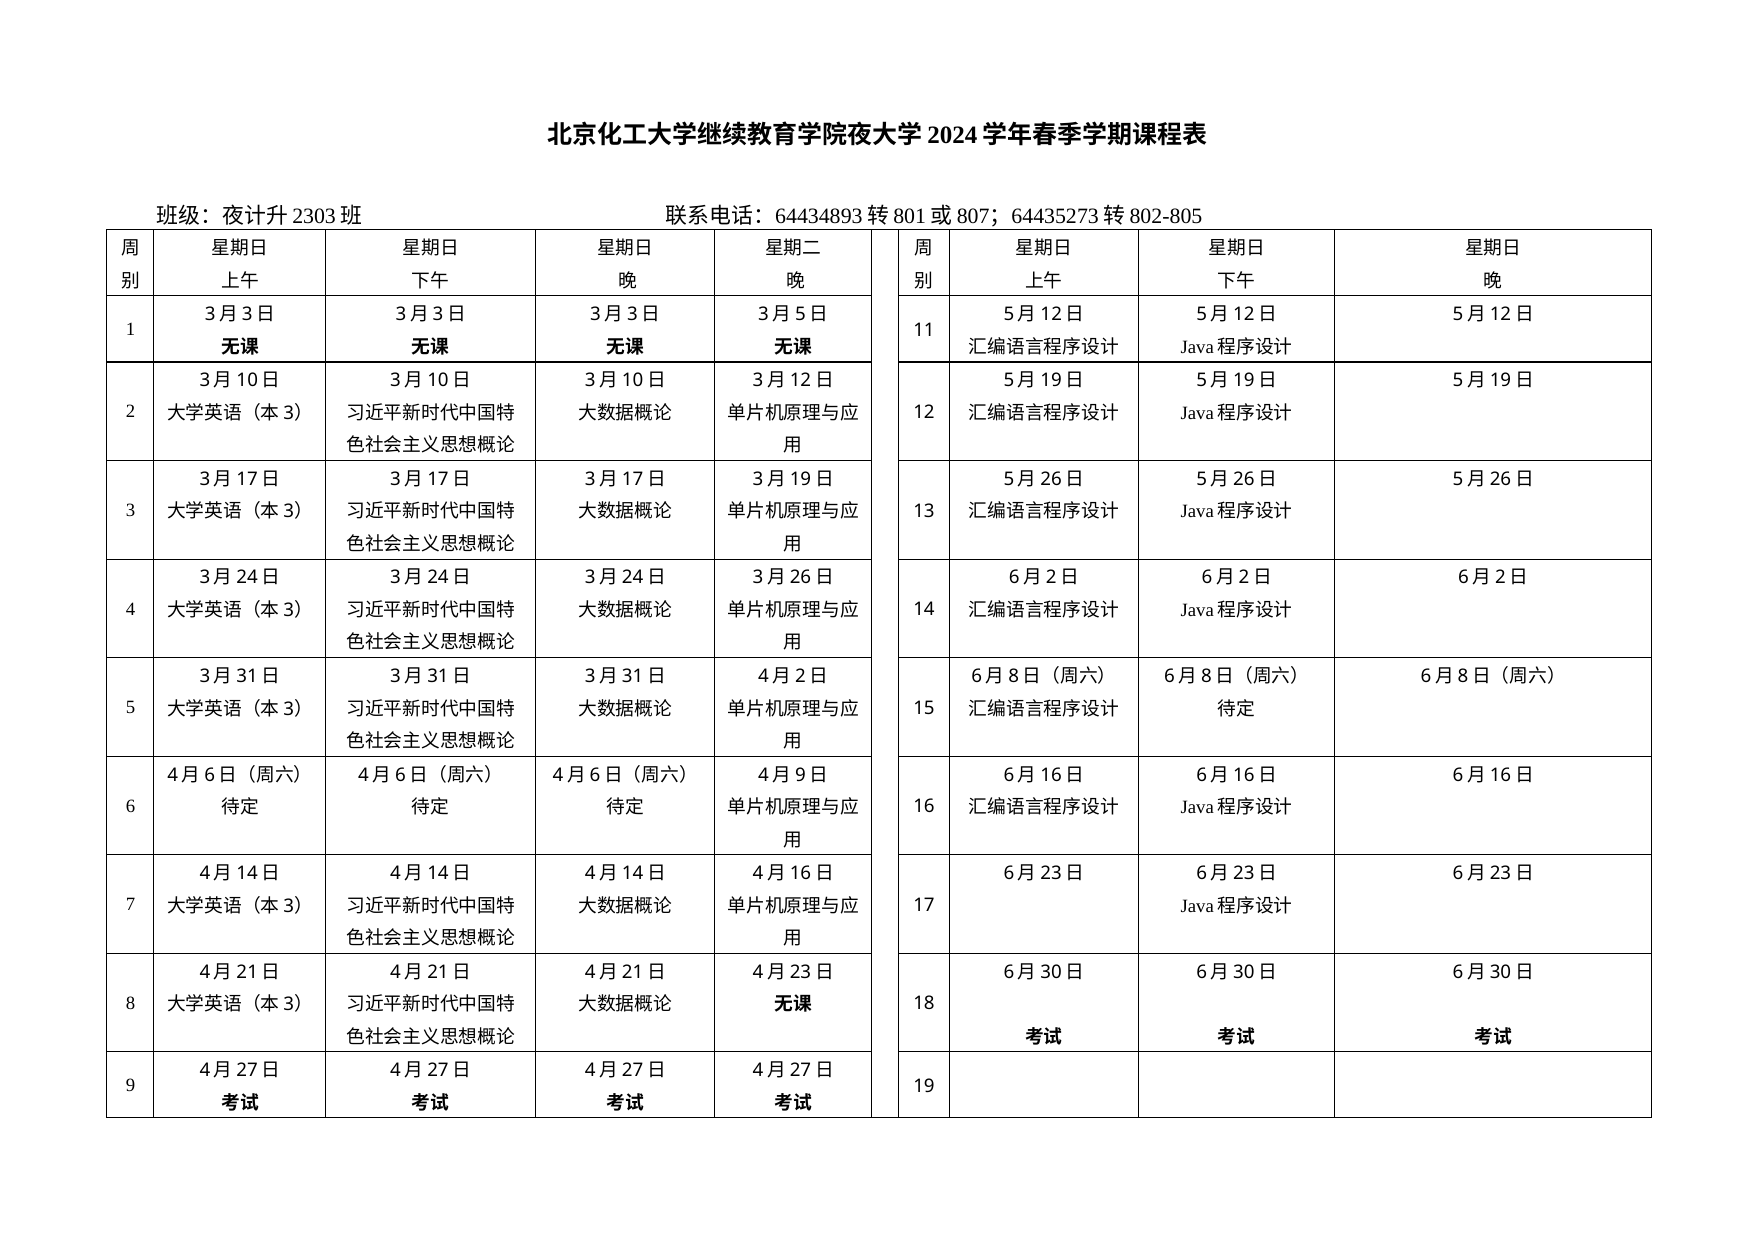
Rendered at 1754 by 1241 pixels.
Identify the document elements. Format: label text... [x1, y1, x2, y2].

table_cell 9 [107, 1052, 153, 1117]
table_cell 6月8日（周六） [1335, 658, 1651, 756]
table_cell 5月19日 汇编语言程序设计 [950, 363, 1138, 460]
table_cell 3月12日 单片机原理与应用 [715, 363, 871, 460]
table_cell 4月27日 考试 [326, 1052, 535, 1117]
table_header 星期日 上午 [154, 230, 325, 295]
table_cell 4月6日（周六） 待定 [536, 757, 714, 854]
table_cell 3月17日 大数据概论 [536, 461, 714, 558]
table_header [872, 230, 898, 1117]
table_cell 3月3日 无课 [154, 296, 325, 361]
table_cell [1139, 1052, 1334, 1117]
table_cell [1335, 1052, 1651, 1117]
table_cell 11 [899, 296, 949, 361]
table_cell 5 [107, 658, 153, 756]
table_cell 3月17日 大学英语（本3） [154, 461, 325, 558]
table_cell 6月8日（周六） 汇编语言程序设计 [950, 658, 1138, 756]
table_cell 4月14日 习近平新时代中国特色社会主义思想概论 [326, 855, 535, 953]
table_header 周别 [107, 230, 153, 295]
table_cell 3月10日 大学英语（本3） [154, 363, 325, 460]
table_cell 2 [107, 363, 153, 460]
table_cell 3月31日 大学英语（本3） [154, 658, 325, 756]
table_cell 3月3日 无课 [326, 296, 535, 361]
table_cell 3月10日 习近平新时代中国特色社会主义思想概论 [326, 363, 535, 460]
table_cell 5月12日 [1335, 296, 1651, 361]
table_cell 4月23日 无课 [715, 954, 871, 1051]
table_cell 15 [899, 658, 949, 756]
table_header 星期二 晚 [715, 230, 871, 295]
table_cell 4月27日 考试 [154, 1052, 325, 1117]
table_cell 3月3日 无课 [536, 296, 714, 361]
table_cell 3月31日 大数据概论 [536, 658, 714, 756]
table_cell 5月12日 Java程序设计 [1139, 296, 1334, 361]
table_cell 6月2日 [1335, 560, 1651, 657]
table_cell 3月24日 习近平新时代中国特色社会主义思想概论 [326, 560, 535, 657]
table_cell 4月21日 习近平新时代中国特色社会主义思想概论 [326, 954, 535, 1051]
table_cell 6月8日（周六） 待定 [1139, 658, 1334, 756]
table_cell 6 [107, 757, 153, 854]
table_cell 6月30日 考试 [950, 954, 1138, 1051]
table_cell 5月19日 [1335, 363, 1651, 460]
table_cell 6月16日 [1335, 757, 1651, 854]
table_cell 5月19日 Java程序设计 [1139, 363, 1334, 460]
table_cell 3月24日 大学英语（本3） [154, 560, 325, 657]
table_cell 4月6日（周六） 待定 [326, 757, 535, 854]
table_cell 6月16日 Java程序设计 [1139, 757, 1334, 854]
table_cell 4月21日 大学英语（本3） [154, 954, 325, 1051]
table_header 周别 [899, 230, 949, 295]
table_cell 3月19日 单片机原理与应用 [715, 461, 871, 558]
table_cell 3月5日 无课 [715, 296, 871, 361]
table_cell 6月2日 Java程序设计 [1139, 560, 1334, 657]
table_cell 1 [107, 296, 153, 361]
table_cell 14 [899, 560, 949, 657]
table_cell 5月26日 汇编语言程序设计 [950, 461, 1138, 558]
table_cell 4月14日 大数据概论 [536, 855, 714, 953]
table_cell 4 [107, 560, 153, 657]
table_cell 17 [899, 855, 949, 953]
table_cell 4月9日 单片机原理与应用 [715, 757, 871, 854]
table_cell 3月10日 大数据概论 [536, 363, 714, 460]
table_cell 6月23日 [1335, 855, 1651, 953]
table_cell 3月17日 习近平新时代中国特色社会主义思想概论 [326, 461, 535, 558]
table_cell 4月2日 单片机原理与应用 [715, 658, 871, 756]
table_cell 13 [899, 461, 949, 558]
table_cell 3月24日 大数据概论 [536, 560, 714, 657]
table_cell 5月12日 汇编语言程序设计 [950, 296, 1138, 361]
table_header 星期日 下午 [326, 230, 535, 295]
table_cell 4月6日（周六） 待定 [154, 757, 325, 854]
table_cell 5月26日 [1335, 461, 1651, 558]
table_cell 3月31日 习近平新时代中国特色社会主义思想概论 [326, 658, 535, 756]
text 班级：夜计升2303班 联系电话：64434893转801或807；64435273转802-805 [118, 198, 1636, 229]
table_header 星期日 上午 [950, 230, 1138, 295]
table_cell 6月30日 考试 [1139, 954, 1334, 1051]
table_cell 6月23日 Java程序设计 [1139, 855, 1334, 953]
table_cell 6月30日 考试 [1335, 954, 1651, 1051]
table_cell 4月16日 单片机原理与应用 [715, 855, 871, 953]
table_cell [950, 1052, 1138, 1117]
text 北京化工大学继续教育学院夜大学2024学年春季学期课程表 [118, 100, 1636, 165]
table_cell 6月16日 汇编语言程序设计 [950, 757, 1138, 854]
table_header 星期日 下午 [1139, 230, 1334, 295]
table_cell 4月27日 考试 [536, 1052, 714, 1117]
table_cell 12 [899, 363, 949, 460]
table_header 星期日 晚 [536, 230, 714, 295]
table_cell 4月21日 大数据概论 [536, 954, 714, 1051]
table_cell 6月2日 汇编语言程序设计 [950, 560, 1138, 657]
table_cell 5月26日 Java程序设计 [1139, 461, 1334, 558]
table_cell 4月14日 大学英语（本3） [154, 855, 325, 953]
table_cell 19 [899, 1052, 949, 1117]
table_cell 6月23日 [950, 855, 1138, 953]
table_cell 4月27日 考试 [715, 1052, 871, 1117]
table_cell 18 [899, 954, 949, 1051]
table_header 星期日 晚 [1335, 230, 1651, 295]
table_cell 7 [107, 855, 153, 953]
table_cell 16 [899, 757, 949, 854]
table_cell 8 [107, 954, 153, 1051]
table_cell 3 [107, 461, 153, 558]
table_cell 3月26日 单片机原理与应用 [715, 560, 871, 657]
